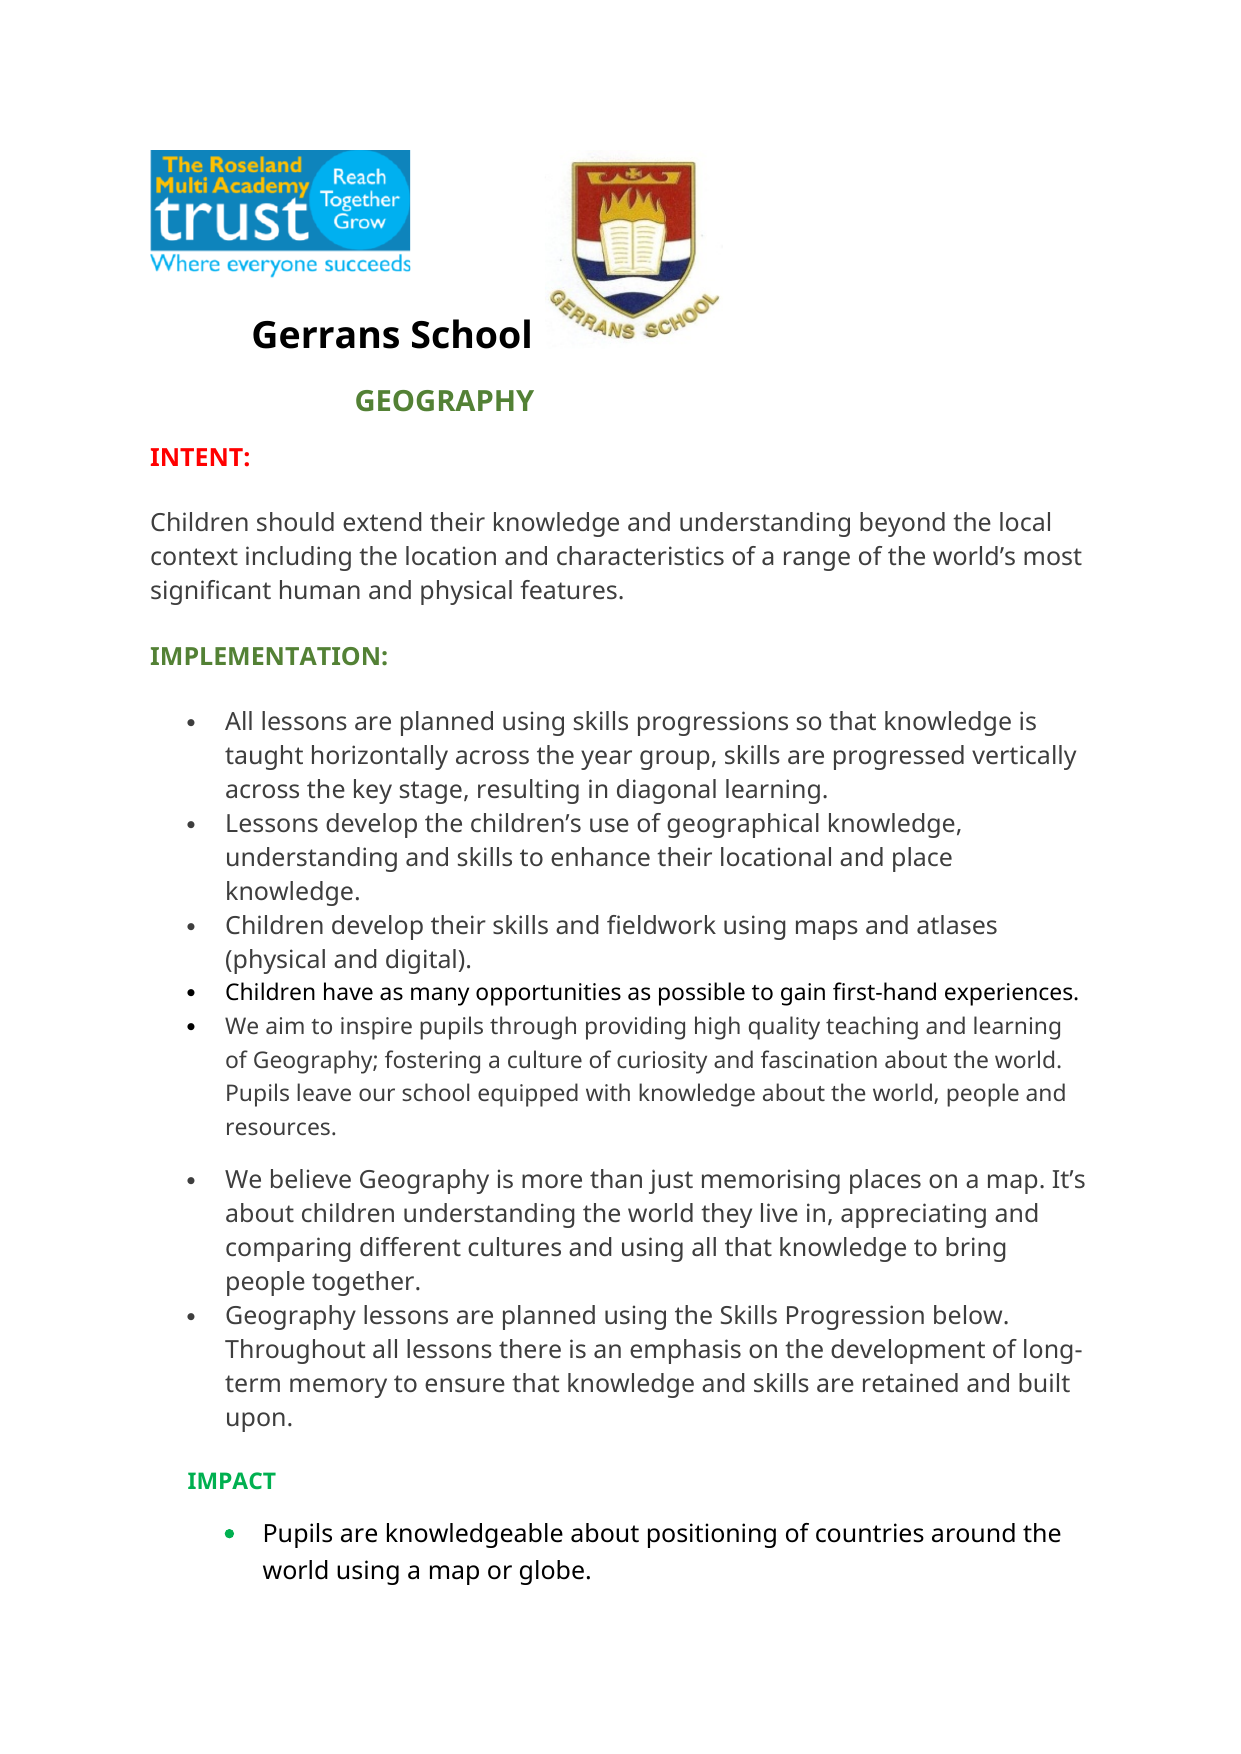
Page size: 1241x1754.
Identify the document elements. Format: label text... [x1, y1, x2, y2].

list We believe Geography is more than just memorising places on a map. It’s about children understanding the world they live in, appreciating and comparing different cultures and using all that knowledge to bring people together. [187, 1162, 1090, 1298]
text INTENT: [150, 439, 1090, 474]
text IMPLEMENTATION: [150, 638, 1090, 672]
list Children develop their skills and fieldwork using maps and atlases (physical and digital). [187, 908, 1090, 976]
list Children have as many opportunities as possible to gain first-hand experiences. [187, 976, 1090, 1007]
list Pupils are knowledgeable about positioning of countries around the world using a map or globe. [225, 1516, 1090, 1587]
text GEOGRAPHY [150, 380, 1090, 420]
list We aim to inspire pupils through providing high quality teaching and learning of Geography; fostering a culture of curiosity and fascination about the world. Pupils leave our school equipped with knowledge about the world, people and resources. [187, 1010, 1090, 1142]
list Geography lessons are planned using the Skills Progression below. Throughout all lessons there is an emphasis on the development of long-term memory to ensure that knowledge and skills are retained and built upon. [187, 1298, 1090, 1434]
text Children should extend their knowledge and understanding beyond the local context including the location and characteristics of a range of the world’s most significant human and physical features. [150, 505, 1090, 607]
list All lessons are planned using skills progressions so that knowledge is taught horizontally across the year group, skills are progressed vertically across the key stage, resulting in diagonal learning. [187, 704, 1090, 806]
text Gerrans School [150, 150, 1090, 359]
list Lessons develop the children’s use of geographical knowledge, understanding and skills to enhance their locational and place knowledge. [187, 806, 1090, 908]
picture [544, 150, 728, 349]
text IMPACT [187, 1465, 1090, 1497]
